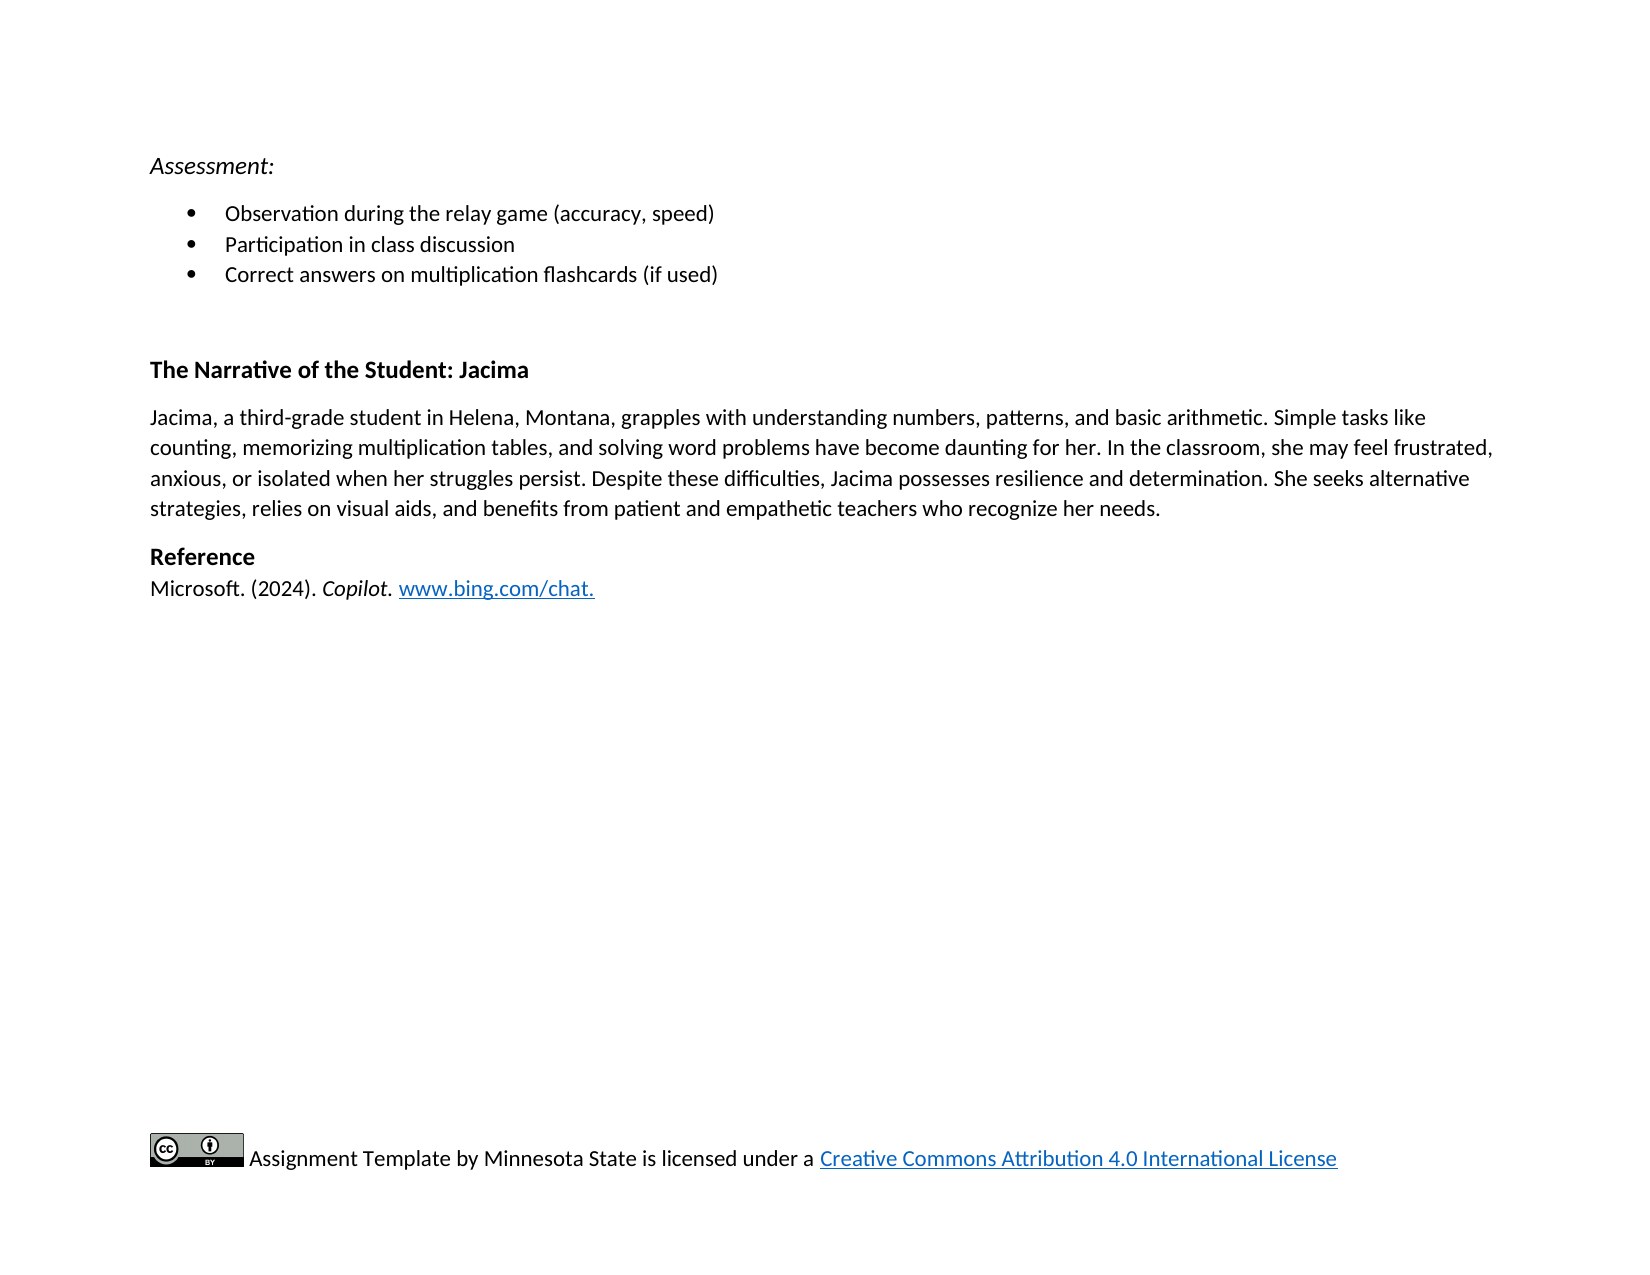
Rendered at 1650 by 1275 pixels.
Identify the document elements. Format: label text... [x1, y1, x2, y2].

picture [150, 1133, 244, 1167]
text Jacima, a third-grade student in Helena, Montana, grapples with understanding numbers, patterns, and basic arithmetic. Simple tasks like counting, memorizing multiplication tables, and solving word problems have become daunting for her. In the classroom, she may feel frustrated, anxious, or isolated when her struggles persist. Despite these difficulties, Jacima possesses resilience and determination. She seeks alternative strategies, relies on visual aids, and benefits from patient and empathetic teachers who recognize her needs. [150, 403, 1500, 522]
subtitle The Narrative of the Student: Jacima [150, 354, 1500, 384]
list Correct answers on multiplication flashcards (if used) [187, 260, 1500, 288]
text Microsoft. (2024). Copilot. www.bing.com/chat. [150, 574, 1500, 602]
subtitle Reference [150, 541, 1500, 571]
list Observation during the relay game (accuracy, speed) [187, 199, 1500, 228]
subtitle Assessment: [150, 150, 1500, 181]
list Participation in class discussion [187, 230, 1500, 258]
